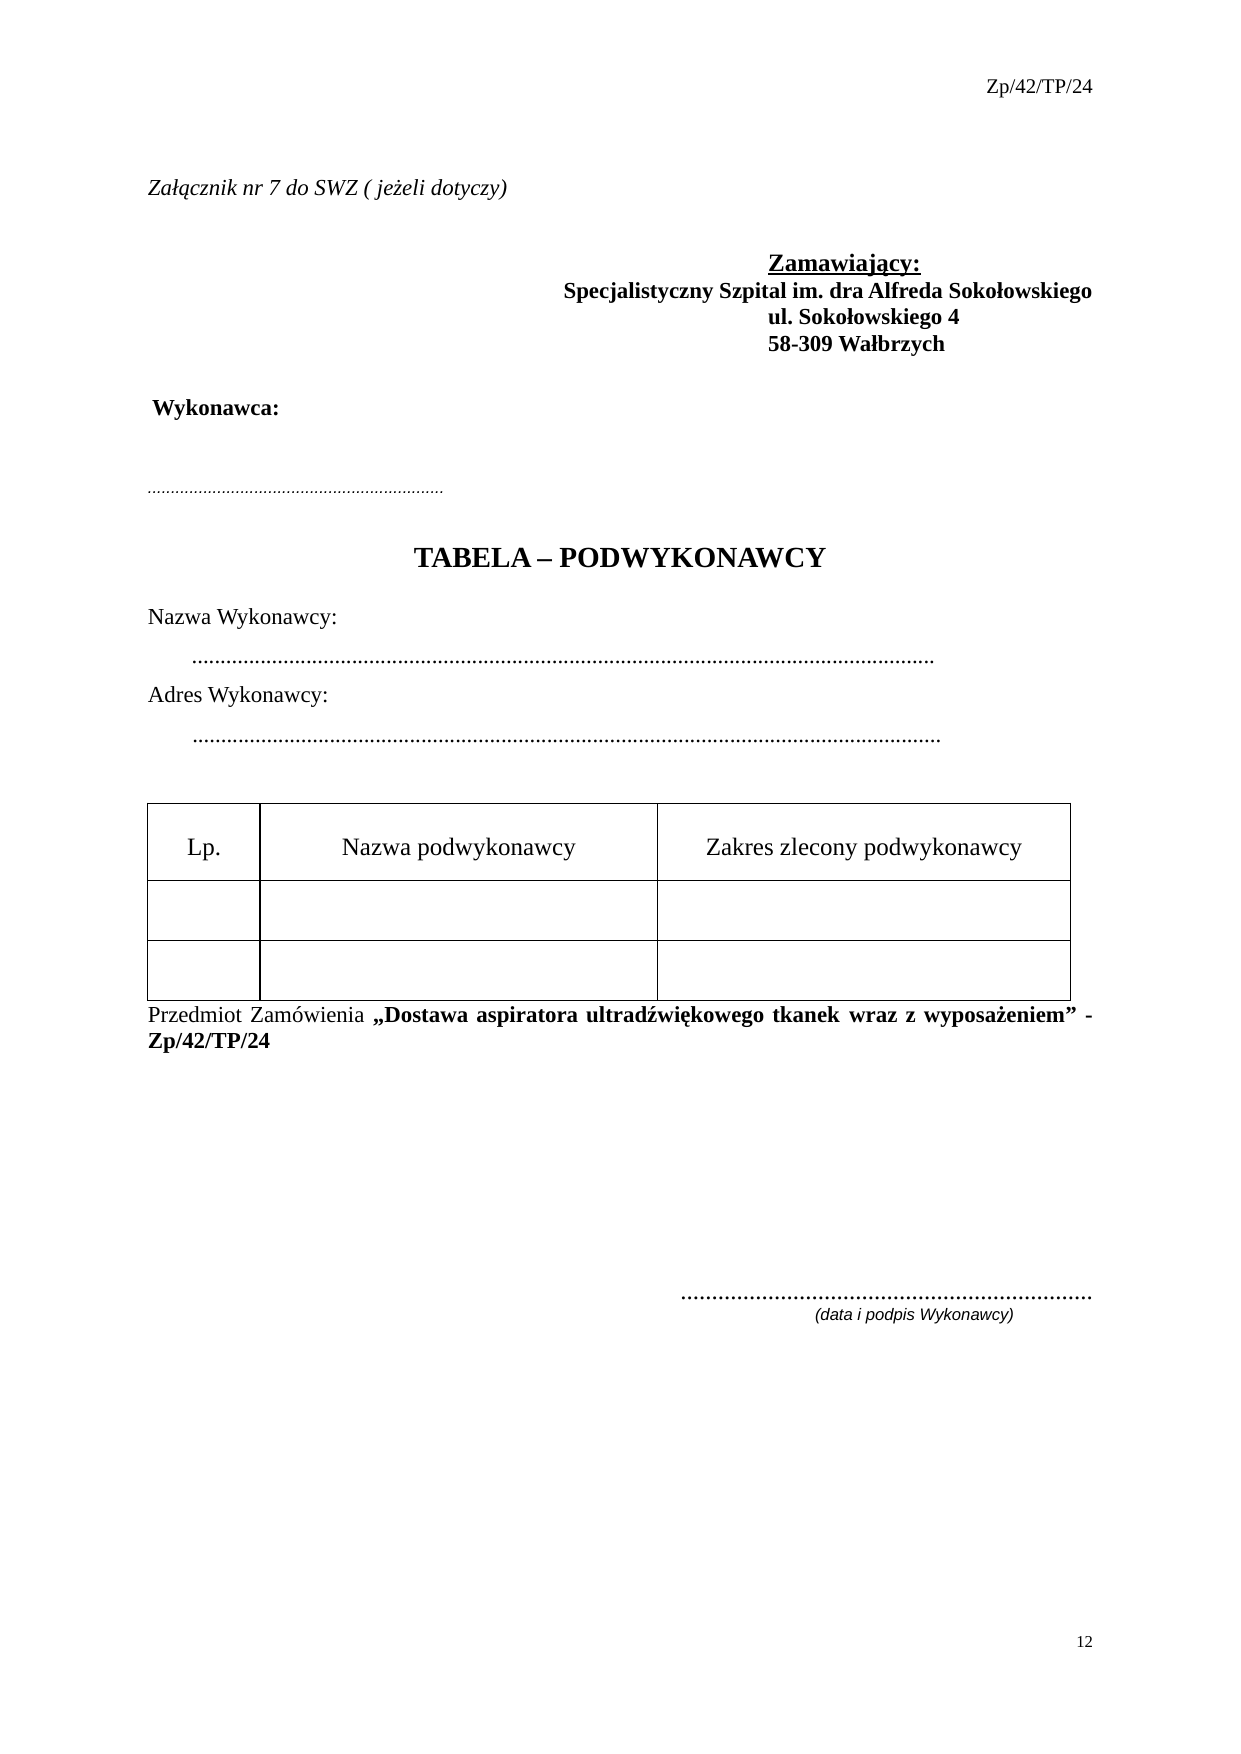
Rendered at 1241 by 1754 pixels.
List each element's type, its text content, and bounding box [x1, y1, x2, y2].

text 58-309 Wałbrzych [694, 330, 1092, 356]
text .................................................................. [148, 1276, 1092, 1305]
text ul. Sokołowskiego 4 [768, 303, 1092, 330]
text Adres Wykonawcy: [148, 681, 1092, 708]
text Zamawiający: [768, 219, 1092, 277]
text Przedmiot Zamówienia „Dostawa aspiratora ultradźwiękowego tkanek wraz z wyposażeniem” - Zp/42/TP/24 [148, 1001, 1092, 1053]
text Załącznik nr 7 do SWZ ( jeżeli dotyczy) [148, 174, 1092, 200]
text Specjalistyczny Szpital im. dra Alfreda Sokołowskiego [148, 277, 1092, 303]
table_header Lp. [148, 804, 259, 880]
table_cell [261, 941, 657, 1000]
table_header Nazwa podwykonawcy [261, 804, 657, 880]
table_cell [658, 941, 1070, 1000]
table_cell [658, 881, 1070, 940]
text (data i podpis Wykonawcy) [664, 1305, 1092, 1324]
text .................................................................................................................................. [191, 642, 1092, 669]
text ................................................................ [148, 478, 1092, 497]
text ................................................................................................................................... [192, 721, 1092, 747]
table_cell [261, 881, 657, 940]
text Nazwa Wykonawcy: [148, 603, 1092, 629]
text TABELA – PODWYKONAWCY [148, 541, 1092, 574]
text Wykonawca: [148, 394, 1092, 421]
table_header Zakres zlecony podwykonawcy [658, 804, 1070, 880]
table_cell [148, 881, 259, 940]
table_cell [148, 941, 259, 1000]
